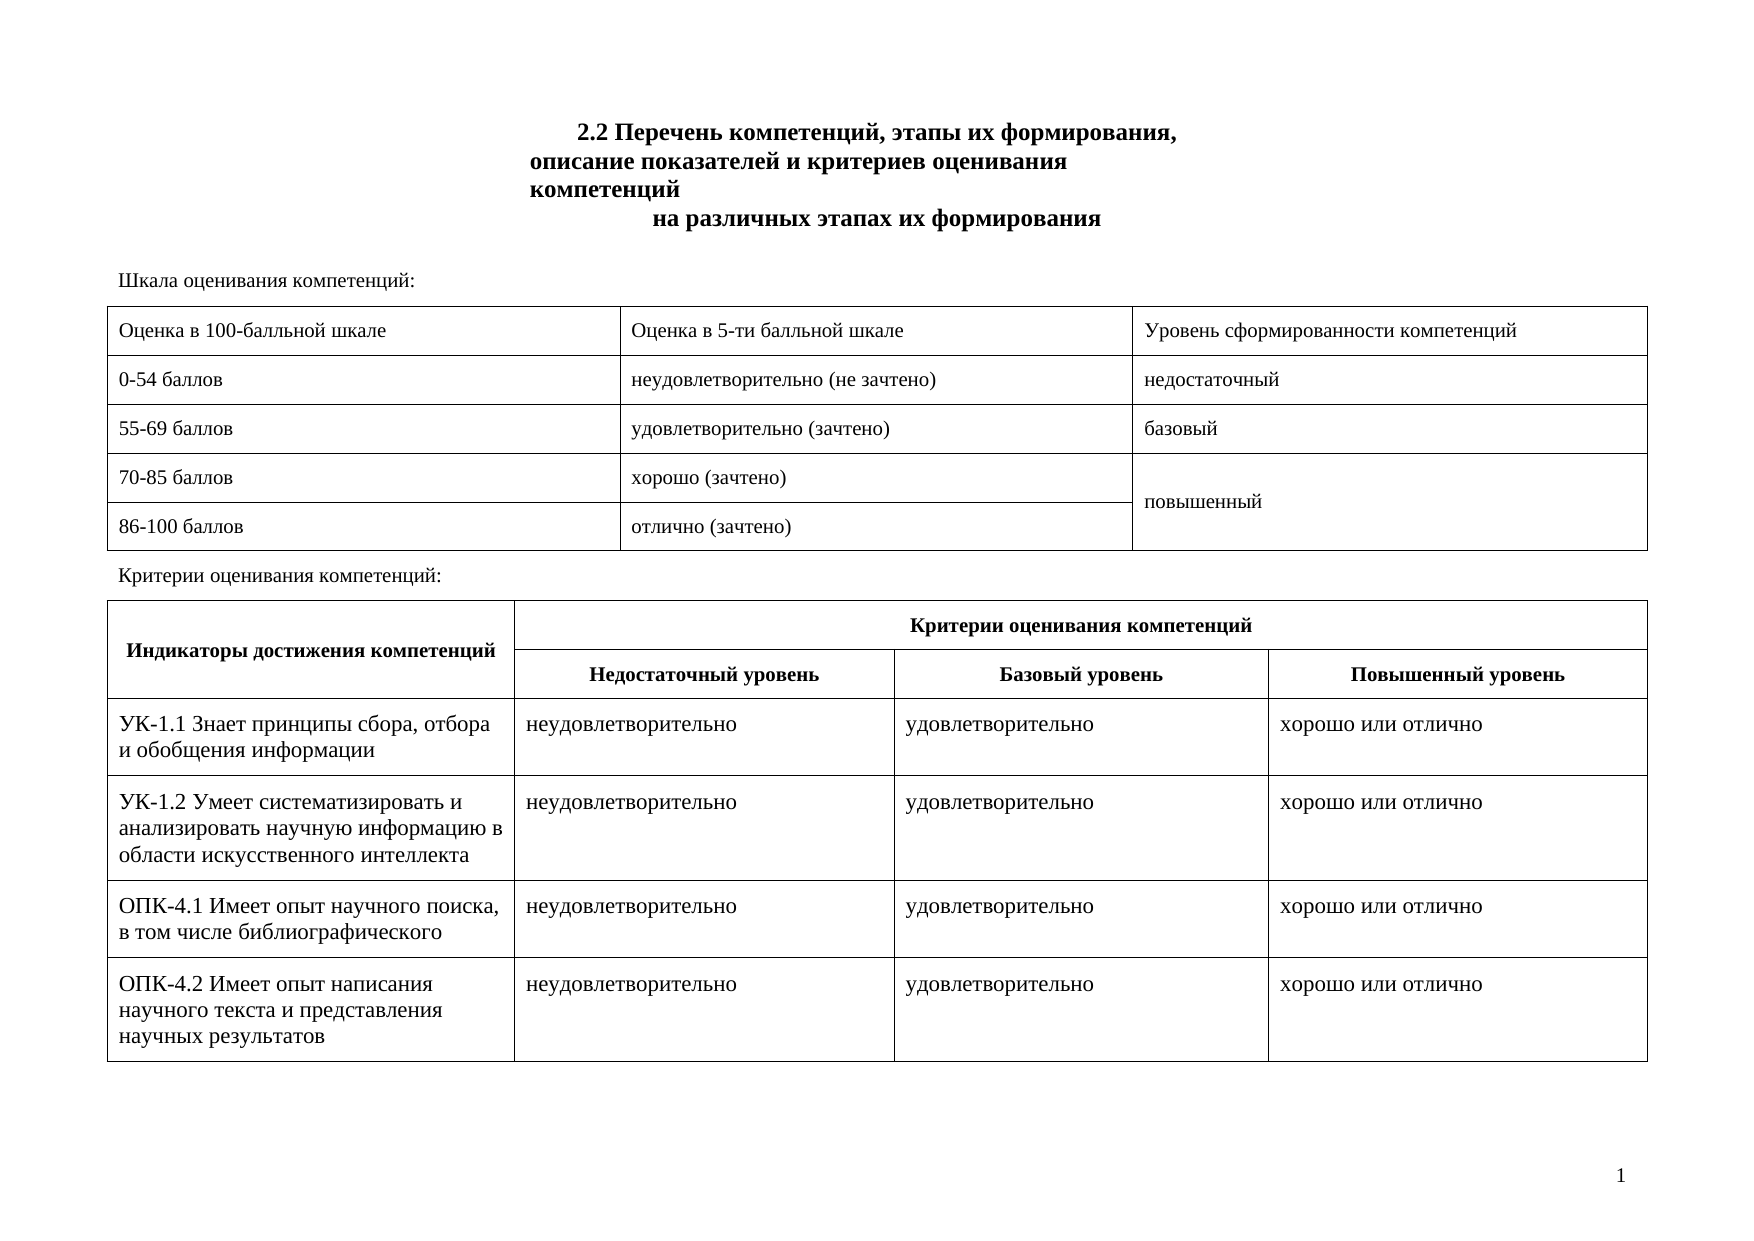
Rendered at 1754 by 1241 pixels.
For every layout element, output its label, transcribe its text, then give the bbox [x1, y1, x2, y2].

table_header Оценка в 100-балльной шкале [108, 307, 620, 354]
table_cell повышенный [1133, 454, 1647, 550]
table_cell ОПК-4.2 Имеет опыт написания научного текста и представления научных результатов [108, 958, 514, 1061]
text 1 [96, 1163, 1626, 1187]
table_cell хорошо или отлично [1269, 958, 1647, 1061]
table_cell ОПК-4.1 Имеет опыт научного поиска, в том числе библиографического [108, 881, 514, 957]
table_header Оценка в 5-ти балльной шкале [621, 307, 1132, 354]
text Критерии оценивания компетенций: [118, 563, 1660, 587]
table_cell неудовлетворительно [515, 699, 894, 775]
subtitle Перечень компетенций, этапы их формирования, описание показателей и критериев оценивания компетенций [529, 117, 1224, 203]
table_cell базовый [1133, 405, 1647, 452]
table_cell хорошо или отлично [1269, 776, 1647, 879]
table_cell удовлетворительно [895, 881, 1268, 957]
text на различных этапах их формирования [652, 203, 1660, 232]
table_header Уровень сформированности компетенций [1133, 307, 1647, 354]
text Шкала оценивания компетенций: [118, 268, 1660, 292]
table_cell 86-100 баллов [108, 503, 620, 550]
table_header Критерии оценивания компетенций [515, 601, 1647, 649]
table_cell 70-85 баллов [108, 454, 620, 501]
table_cell неудовлетворительно [515, 958, 894, 1061]
table_cell 0-54 баллов [108, 356, 620, 403]
table_cell удовлетворительно [895, 699, 1268, 775]
table_cell УК-1.2 Умеет систематизировать и анализировать научную информацию в области искусственного интеллекта [108, 776, 514, 879]
table_cell Недостаточный уровень [515, 650, 894, 698]
table_cell УК-1.1 Знает принципы сбора, отбора и обобщения информации [108, 699, 514, 775]
table_cell 55-69 баллов [108, 405, 620, 452]
table_cell неудовлетворительно (не зачтено) [621, 356, 1132, 403]
table_cell неудовлетворительно [515, 776, 894, 879]
table_cell хорошо (зачтено) [621, 454, 1132, 501]
table_cell недостаточный [1133, 356, 1647, 403]
table_header Индикаторы достижения компетенций [108, 601, 514, 698]
table_cell хорошо или отлично [1269, 881, 1647, 957]
table_cell удовлетворительно [895, 776, 1268, 879]
table_cell удовлетворительно [895, 958, 1268, 1061]
table_cell Базовый уровень [895, 650, 1268, 698]
table_cell отлично (зачтено) [621, 503, 1132, 550]
table_cell Повышенный уровень [1269, 650, 1647, 698]
table_cell удовлетворительно (зачтено) [621, 405, 1132, 452]
table_cell неудовлетворительно [515, 881, 894, 957]
table_cell хорошо или отлично [1269, 699, 1647, 775]
